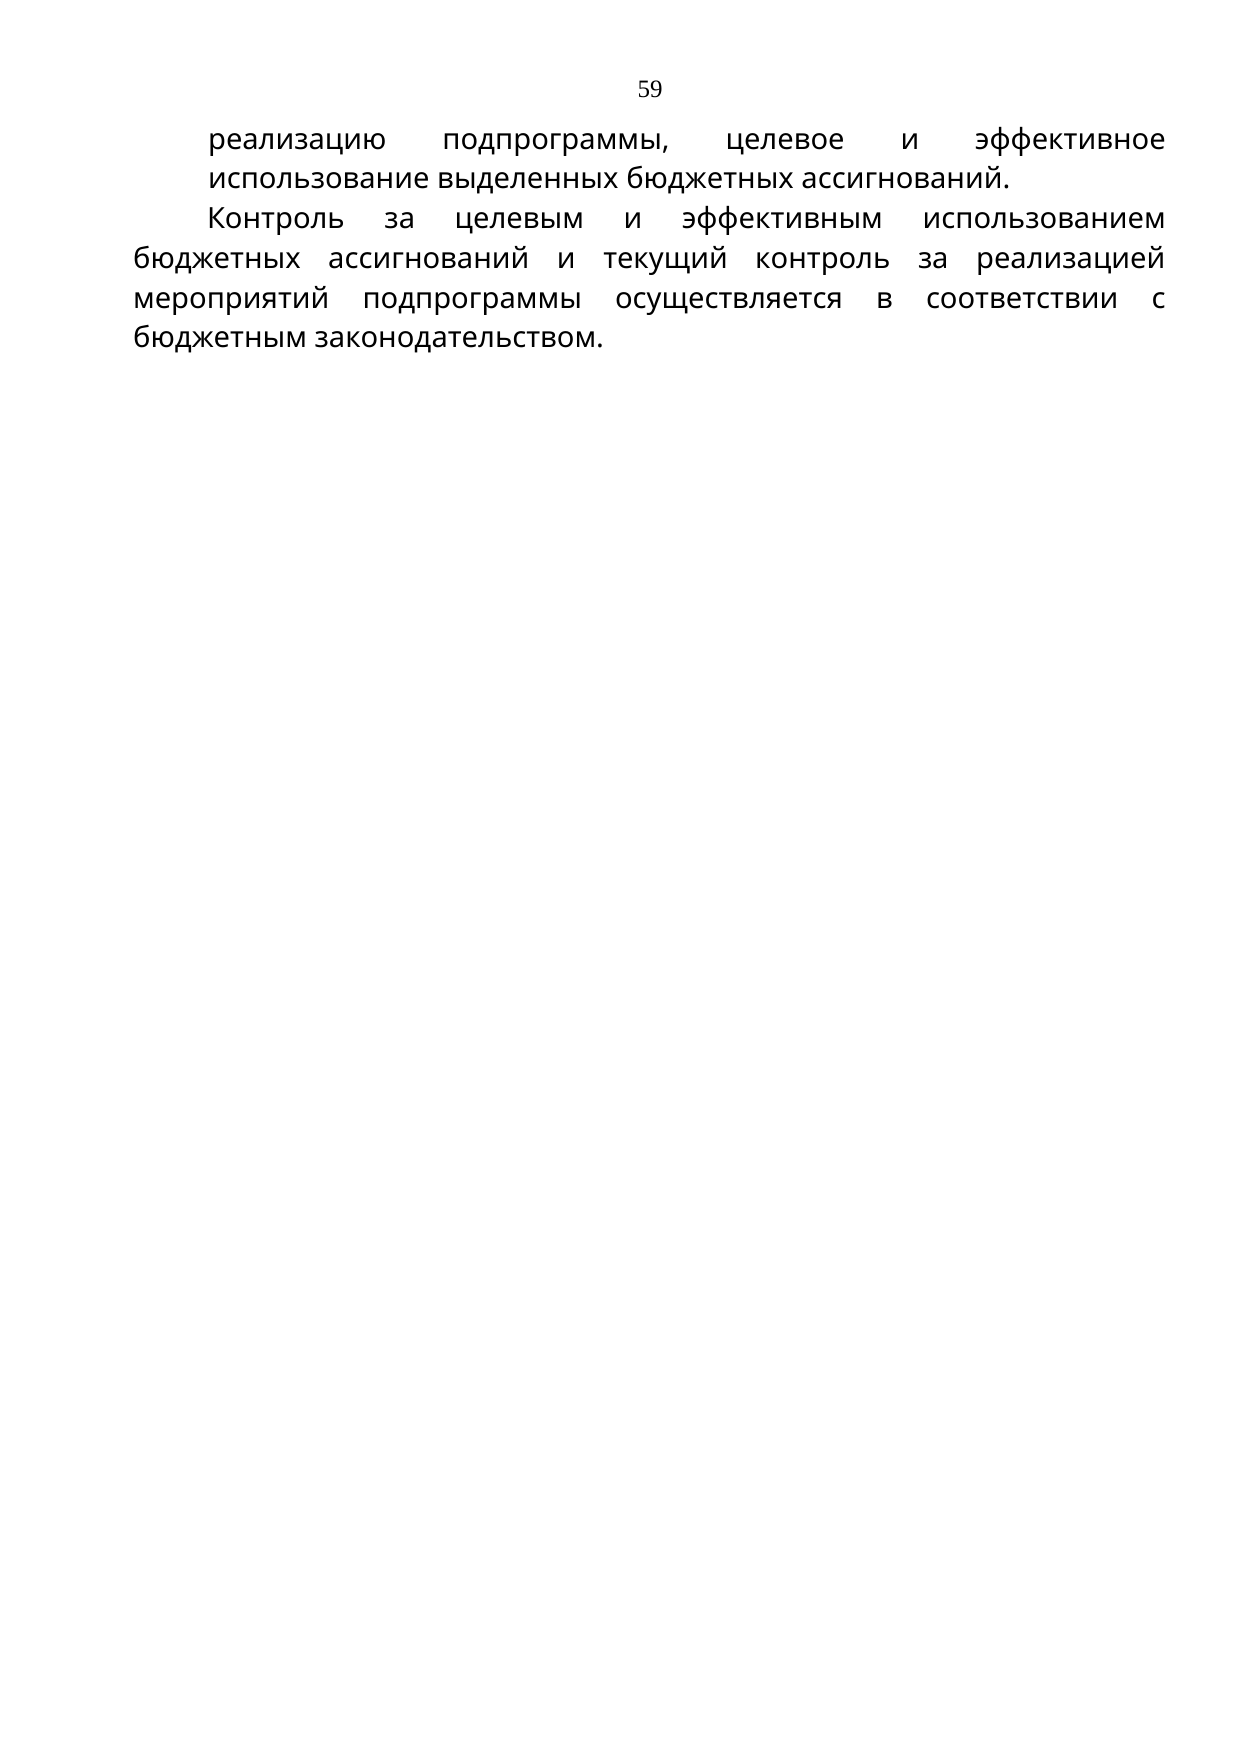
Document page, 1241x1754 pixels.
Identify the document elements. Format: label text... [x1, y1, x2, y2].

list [170, 118, 1166, 197]
text Контроль за целевым и эффективным использованием бюджетных ассигнований и текущий контроль за реализацией мероприятий подпрограммы осуществляется в соответствии с бюджетным законодательством. [133, 197, 1166, 356]
